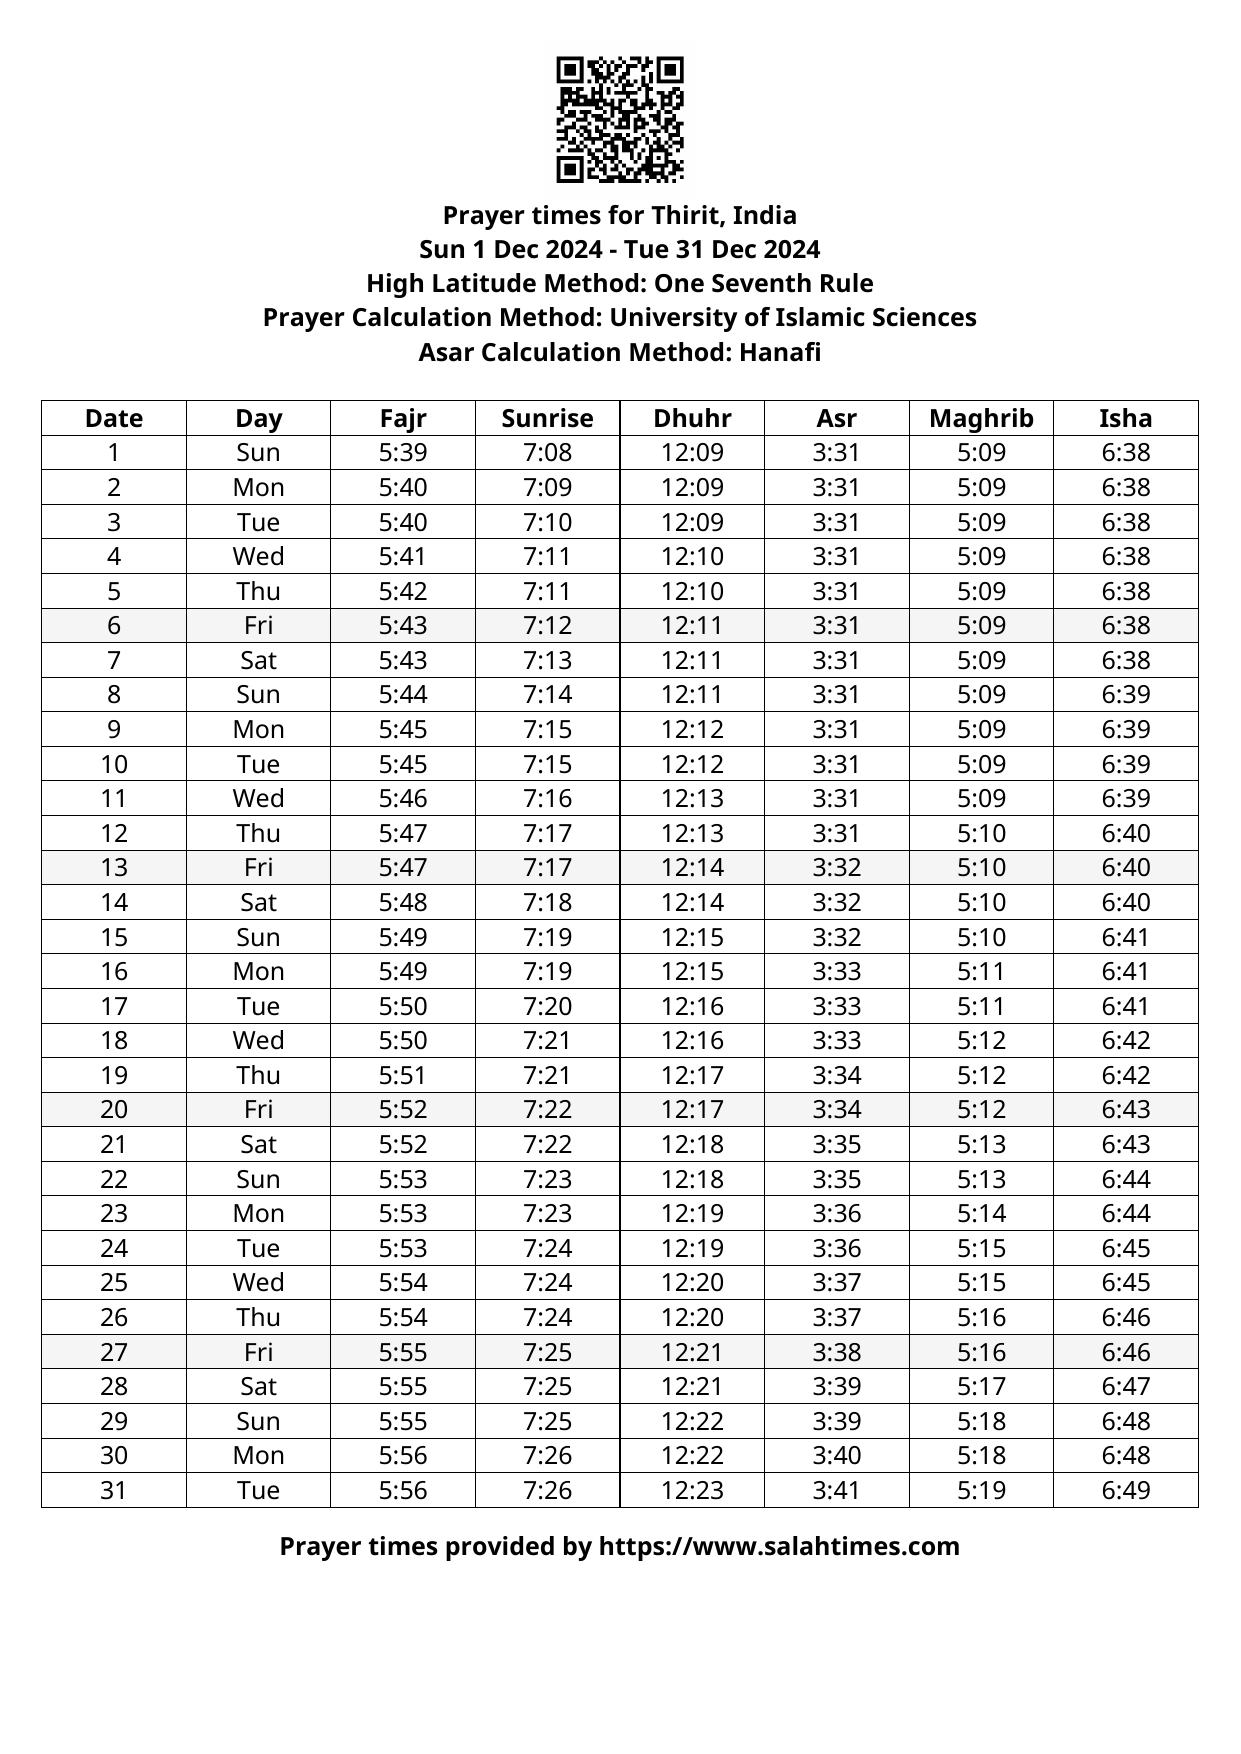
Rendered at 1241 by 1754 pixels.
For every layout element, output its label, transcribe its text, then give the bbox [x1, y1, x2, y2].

table_cell 12:22 [621, 1439, 764, 1472]
table_cell 5:15 [910, 1266, 1053, 1299]
table_cell 12:18 [621, 1162, 764, 1195]
table_cell 12:15 [621, 920, 764, 953]
table_cell 12:21 [621, 1335, 764, 1368]
table_header Sunrise [476, 401, 619, 434]
table_cell 3:33 [765, 989, 909, 1022]
table_cell 7:15 [476, 747, 619, 780]
table_cell 5:56 [331, 1473, 475, 1507]
table_cell 6:38 [1054, 470, 1198, 504]
table_cell 12:16 [621, 1024, 764, 1057]
text High Latitude Method: One Seventh Rule [42, 266, 1198, 300]
table_cell 6:40 [1054, 885, 1198, 919]
table_cell 30 [42, 1439, 186, 1472]
table_cell 11 [42, 781, 186, 815]
table_cell 16 [42, 954, 186, 988]
table_cell 5:39 [331, 436, 475, 469]
table_cell 5:12 [910, 1024, 1053, 1057]
table_cell Mon [187, 954, 330, 988]
table_cell 12:09 [621, 505, 764, 538]
table_cell Mon [187, 1439, 330, 1472]
table_cell 7:18 [476, 885, 619, 919]
table_cell 3:31 [765, 470, 909, 504]
table_cell 5:54 [331, 1300, 475, 1334]
table_cell 3:33 [765, 954, 909, 988]
table_cell 13 [42, 851, 186, 884]
table_cell 5:09 [910, 539, 1053, 573]
table_cell 3:37 [765, 1266, 909, 1299]
table_cell 5:48 [331, 885, 475, 919]
table_cell 28 [42, 1369, 186, 1403]
table_cell 3:32 [765, 851, 909, 884]
table_cell 6:43 [1054, 1127, 1198, 1161]
table_cell 5:46 [331, 781, 475, 815]
table_cell 3:34 [765, 1058, 909, 1092]
table_cell 3:31 [765, 747, 909, 780]
table_cell 5:44 [331, 678, 475, 711]
table_cell 3:34 [765, 1093, 909, 1126]
table_cell 12:12 [621, 747, 764, 780]
table_cell Tue [187, 989, 330, 1022]
table_cell 6:44 [1054, 1162, 1198, 1195]
table_cell 7:17 [476, 851, 619, 884]
table_cell 7:26 [476, 1439, 619, 1472]
table_cell 20 [42, 1093, 186, 1126]
table_cell 3:31 [765, 436, 909, 469]
table_cell 8 [42, 678, 186, 711]
table_cell 12:13 [621, 816, 764, 849]
table_cell 26 [42, 1300, 186, 1334]
table_cell 6:38 [1054, 643, 1198, 677]
table_cell 5:53 [331, 1231, 475, 1264]
table_cell 17 [42, 989, 186, 1022]
table_cell Sat [187, 1127, 330, 1161]
text Sun 1 Dec 2024 - Tue 31 Dec 2024 [42, 232, 1198, 266]
table_cell 14 [42, 885, 186, 919]
table_cell 12:17 [621, 1093, 764, 1126]
table_cell 7:12 [476, 609, 619, 642]
table_cell 3:41 [765, 1473, 909, 1507]
table_cell 12:14 [621, 885, 764, 919]
table_cell 12:11 [621, 609, 764, 642]
table_cell Mon [187, 470, 330, 504]
table_cell 7:13 [476, 643, 619, 677]
table_cell 5:45 [331, 747, 475, 780]
table_cell 12:14 [621, 851, 764, 884]
table_cell Thu [187, 1300, 330, 1334]
table_cell 9 [42, 712, 186, 746]
table_cell 6:41 [1054, 989, 1198, 1022]
table_cell 3:31 [765, 643, 909, 677]
table_cell 5:10 [910, 851, 1053, 884]
text Prayer times provided by https://www.salahtimes.com [42, 1528, 1198, 1563]
table_cell 5:13 [910, 1127, 1053, 1161]
table_cell 5:09 [910, 574, 1053, 607]
table_cell 6:40 [1054, 816, 1198, 849]
table_cell Wed [187, 1024, 330, 1057]
table_cell Sat [187, 885, 330, 919]
table_cell 5:42 [331, 574, 475, 607]
table_cell Sun [187, 436, 330, 469]
table_cell 3:32 [765, 920, 909, 953]
table_cell 5:55 [331, 1335, 475, 1368]
table_cell 7:25 [476, 1335, 619, 1368]
table_cell 5:43 [331, 643, 475, 677]
table_cell Mon [187, 1196, 330, 1230]
table_cell 7:25 [476, 1369, 619, 1403]
table_cell 15 [42, 920, 186, 953]
table_cell 7:24 [476, 1231, 619, 1264]
table_cell 12:19 [621, 1231, 764, 1264]
table_cell 5:10 [910, 816, 1053, 849]
table_cell 5:19 [910, 1473, 1053, 1507]
table_cell 5:18 [910, 1404, 1053, 1437]
text Asar Calculation Method: Hanafi [42, 334, 1198, 368]
table_cell 6:38 [1054, 505, 1198, 538]
table_cell 5:49 [331, 954, 475, 988]
table_cell 3:38 [765, 1335, 909, 1368]
table_cell 5:09 [910, 436, 1053, 469]
table_cell 6:38 [1054, 609, 1198, 642]
table_cell 7:15 [476, 712, 619, 746]
table_cell 5:50 [331, 1024, 475, 1057]
table_cell 12:10 [621, 539, 764, 573]
table_cell Wed [187, 781, 330, 815]
picture [542, 41, 699, 198]
table_cell 5:18 [910, 1439, 1053, 1472]
table_header Maghrib [910, 401, 1053, 434]
table_cell 6:42 [1054, 1058, 1198, 1092]
table_cell 21 [42, 1127, 186, 1161]
table_cell Fri [187, 609, 330, 642]
table_cell 6:43 [1054, 1093, 1198, 1126]
table_cell 5:12 [910, 1058, 1053, 1092]
table_cell 19 [42, 1058, 186, 1092]
table_cell Wed [187, 539, 330, 573]
table_cell 7:19 [476, 920, 619, 953]
table_cell 3:40 [765, 1439, 909, 1472]
table_cell 3:33 [765, 1024, 909, 1057]
table_cell Wed [187, 1266, 330, 1299]
table_cell 5:09 [910, 609, 1053, 642]
table_cell 5:53 [331, 1196, 475, 1230]
table_cell 5:40 [331, 470, 475, 504]
table_cell 5:09 [910, 470, 1053, 504]
table_cell 12:11 [621, 643, 764, 677]
table_cell 5:55 [331, 1404, 475, 1437]
table_cell 7:22 [476, 1127, 619, 1161]
table_cell 6:39 [1054, 712, 1198, 746]
table_cell 6:38 [1054, 436, 1198, 469]
table_cell 4 [42, 539, 186, 573]
table_cell 5:09 [910, 712, 1053, 746]
table_cell 12:20 [621, 1300, 764, 1334]
table_cell 3:31 [765, 781, 909, 815]
table_cell 5:47 [331, 851, 475, 884]
table_cell 3:35 [765, 1127, 909, 1161]
table_cell 2 [42, 470, 186, 504]
table_header Date [42, 401, 186, 434]
table_cell 3:31 [765, 574, 909, 607]
table_cell 7:11 [476, 574, 619, 607]
table_cell 12:23 [621, 1473, 764, 1507]
table_cell 7:09 [476, 470, 619, 504]
table_cell Tue [187, 1473, 330, 1507]
table_cell 5:45 [331, 712, 475, 746]
table_cell 5:53 [331, 1162, 475, 1195]
table_cell 6:48 [1054, 1439, 1198, 1472]
table_cell 12:17 [621, 1058, 764, 1092]
table_cell Sat [187, 1369, 330, 1403]
table_header Fajr [331, 401, 475, 434]
table_cell 7:19 [476, 954, 619, 988]
table_cell 5:17 [910, 1369, 1053, 1403]
table_cell 6:49 [1054, 1473, 1198, 1507]
table_header Asr [765, 401, 909, 434]
table_cell Thu [187, 816, 330, 849]
table_cell 6:44 [1054, 1196, 1198, 1230]
table_cell Sat [187, 643, 330, 677]
table_cell 6:39 [1054, 678, 1198, 711]
table_cell 5:11 [910, 989, 1053, 1022]
table_cell 5:52 [331, 1127, 475, 1161]
table_cell 6:45 [1054, 1231, 1198, 1264]
table_cell 7:21 [476, 1024, 619, 1057]
table_cell 7:20 [476, 989, 619, 1022]
table_cell 23 [42, 1196, 186, 1230]
table_header Dhuhr [621, 401, 764, 434]
table_cell 5:15 [910, 1231, 1053, 1264]
table_cell 12:10 [621, 574, 764, 607]
table_cell 5:43 [331, 609, 475, 642]
table_cell 5:09 [910, 747, 1053, 780]
table_cell 3 [42, 505, 186, 538]
table_cell 5 [42, 574, 186, 607]
table_cell 6:38 [1054, 539, 1198, 573]
table_cell 3:31 [765, 816, 909, 849]
table_cell 6:41 [1054, 954, 1198, 988]
table_cell 5:49 [331, 920, 475, 953]
table_cell 3:32 [765, 885, 909, 919]
table_cell 12:20 [621, 1266, 764, 1299]
table_cell 12:12 [621, 712, 764, 746]
table_cell 6:42 [1054, 1024, 1198, 1057]
table_cell Fri [187, 1335, 330, 1368]
table_cell 6:39 [1054, 781, 1198, 815]
text Prayer Calculation Method: University of Islamic Sciences [42, 300, 1198, 334]
table_cell 3:31 [765, 505, 909, 538]
table_cell 5:12 [910, 1093, 1053, 1126]
table_cell 7:10 [476, 505, 619, 538]
table_header Isha [1054, 401, 1198, 434]
table_cell 12:11 [621, 678, 764, 711]
table_cell 5:09 [910, 505, 1053, 538]
text Prayer times for Thirit, India [42, 198, 1198, 232]
table_cell 5:13 [910, 1162, 1053, 1195]
table_cell 7 [42, 643, 186, 677]
table_cell 6:47 [1054, 1369, 1198, 1403]
table_cell 12:19 [621, 1196, 764, 1230]
table_cell 7:25 [476, 1404, 619, 1437]
table_cell 5:10 [910, 920, 1053, 953]
table_cell 5:16 [910, 1335, 1053, 1368]
table_cell 7:26 [476, 1473, 619, 1507]
table_cell Sun [187, 1162, 330, 1195]
table_cell 5:54 [331, 1266, 475, 1299]
table_cell 6:45 [1054, 1266, 1198, 1299]
table_cell 12:15 [621, 954, 764, 988]
table_cell 5:09 [910, 643, 1053, 677]
table_cell 31 [42, 1473, 186, 1507]
table_cell 29 [42, 1404, 186, 1437]
table_cell 7:23 [476, 1162, 619, 1195]
table_cell 7:21 [476, 1058, 619, 1092]
table_cell 18 [42, 1024, 186, 1057]
table_cell 3:31 [765, 609, 909, 642]
table_cell Thu [187, 1058, 330, 1092]
table_cell 7:23 [476, 1196, 619, 1230]
table_cell Mon [187, 712, 330, 746]
table_cell 3:31 [765, 539, 909, 573]
table_header Day [187, 401, 330, 434]
table_cell Sun [187, 920, 330, 953]
table_cell 5:55 [331, 1369, 475, 1403]
table_cell 5:52 [331, 1093, 475, 1126]
table_cell 12:09 [621, 470, 764, 504]
table_cell 7:22 [476, 1093, 619, 1126]
table_cell 7:24 [476, 1266, 619, 1299]
table_cell 3:31 [765, 712, 909, 746]
table_cell 12:09 [621, 436, 764, 469]
table_cell 22 [42, 1162, 186, 1195]
table_cell 5:50 [331, 989, 475, 1022]
table_cell 1 [42, 436, 186, 469]
table_cell 6:41 [1054, 920, 1198, 953]
table_cell Fri [187, 851, 330, 884]
table_cell 12:18 [621, 1127, 764, 1161]
table_cell 3:36 [765, 1231, 909, 1264]
table_cell 3:37 [765, 1300, 909, 1334]
table_cell 3:39 [765, 1369, 909, 1403]
table_cell 12:22 [621, 1404, 764, 1437]
table_cell 12:13 [621, 781, 764, 815]
table_cell 3:39 [765, 1404, 909, 1437]
table_cell 5:51 [331, 1058, 475, 1092]
table_cell 6:40 [1054, 851, 1198, 884]
table_cell Tue [187, 505, 330, 538]
table_cell 6 [42, 609, 186, 642]
table_cell 12 [42, 816, 186, 849]
table_cell 7:08 [476, 436, 619, 469]
table_cell 24 [42, 1231, 186, 1264]
table_cell Tue [187, 1231, 330, 1264]
table_cell 6:39 [1054, 747, 1198, 780]
table_cell 7:24 [476, 1300, 619, 1334]
table_cell 7:16 [476, 781, 619, 815]
table_cell 3:31 [765, 678, 909, 711]
table_cell 5:47 [331, 816, 475, 849]
table_cell Thu [187, 574, 330, 607]
table_cell 27 [42, 1335, 186, 1368]
table_cell 5:56 [331, 1439, 475, 1472]
table_cell Sun [187, 678, 330, 711]
table_cell 5:09 [910, 678, 1053, 711]
table_cell 6:46 [1054, 1300, 1198, 1334]
table_cell 3:36 [765, 1196, 909, 1230]
table_cell 12:16 [621, 989, 764, 1022]
table_cell 5:40 [331, 505, 475, 538]
table_cell 6:46 [1054, 1335, 1198, 1368]
table_cell 5:41 [331, 539, 475, 573]
table_cell 7:11 [476, 539, 619, 573]
table_cell 6:48 [1054, 1404, 1198, 1437]
table_cell 3:35 [765, 1162, 909, 1195]
table_cell 10 [42, 747, 186, 780]
table_cell Sun [187, 1404, 330, 1437]
table_cell 7:17 [476, 816, 619, 849]
table_cell 25 [42, 1266, 186, 1299]
table_cell 5:10 [910, 885, 1053, 919]
table_cell 5:09 [910, 781, 1053, 815]
table_cell 12:21 [621, 1369, 764, 1403]
table_cell 5:14 [910, 1196, 1053, 1230]
table_cell 5:11 [910, 954, 1053, 988]
table_cell 6:38 [1054, 574, 1198, 607]
table_cell Fri [187, 1093, 330, 1126]
table_cell 7:14 [476, 678, 619, 711]
table_cell 5:16 [910, 1300, 1053, 1334]
table_cell Tue [187, 747, 330, 780]
